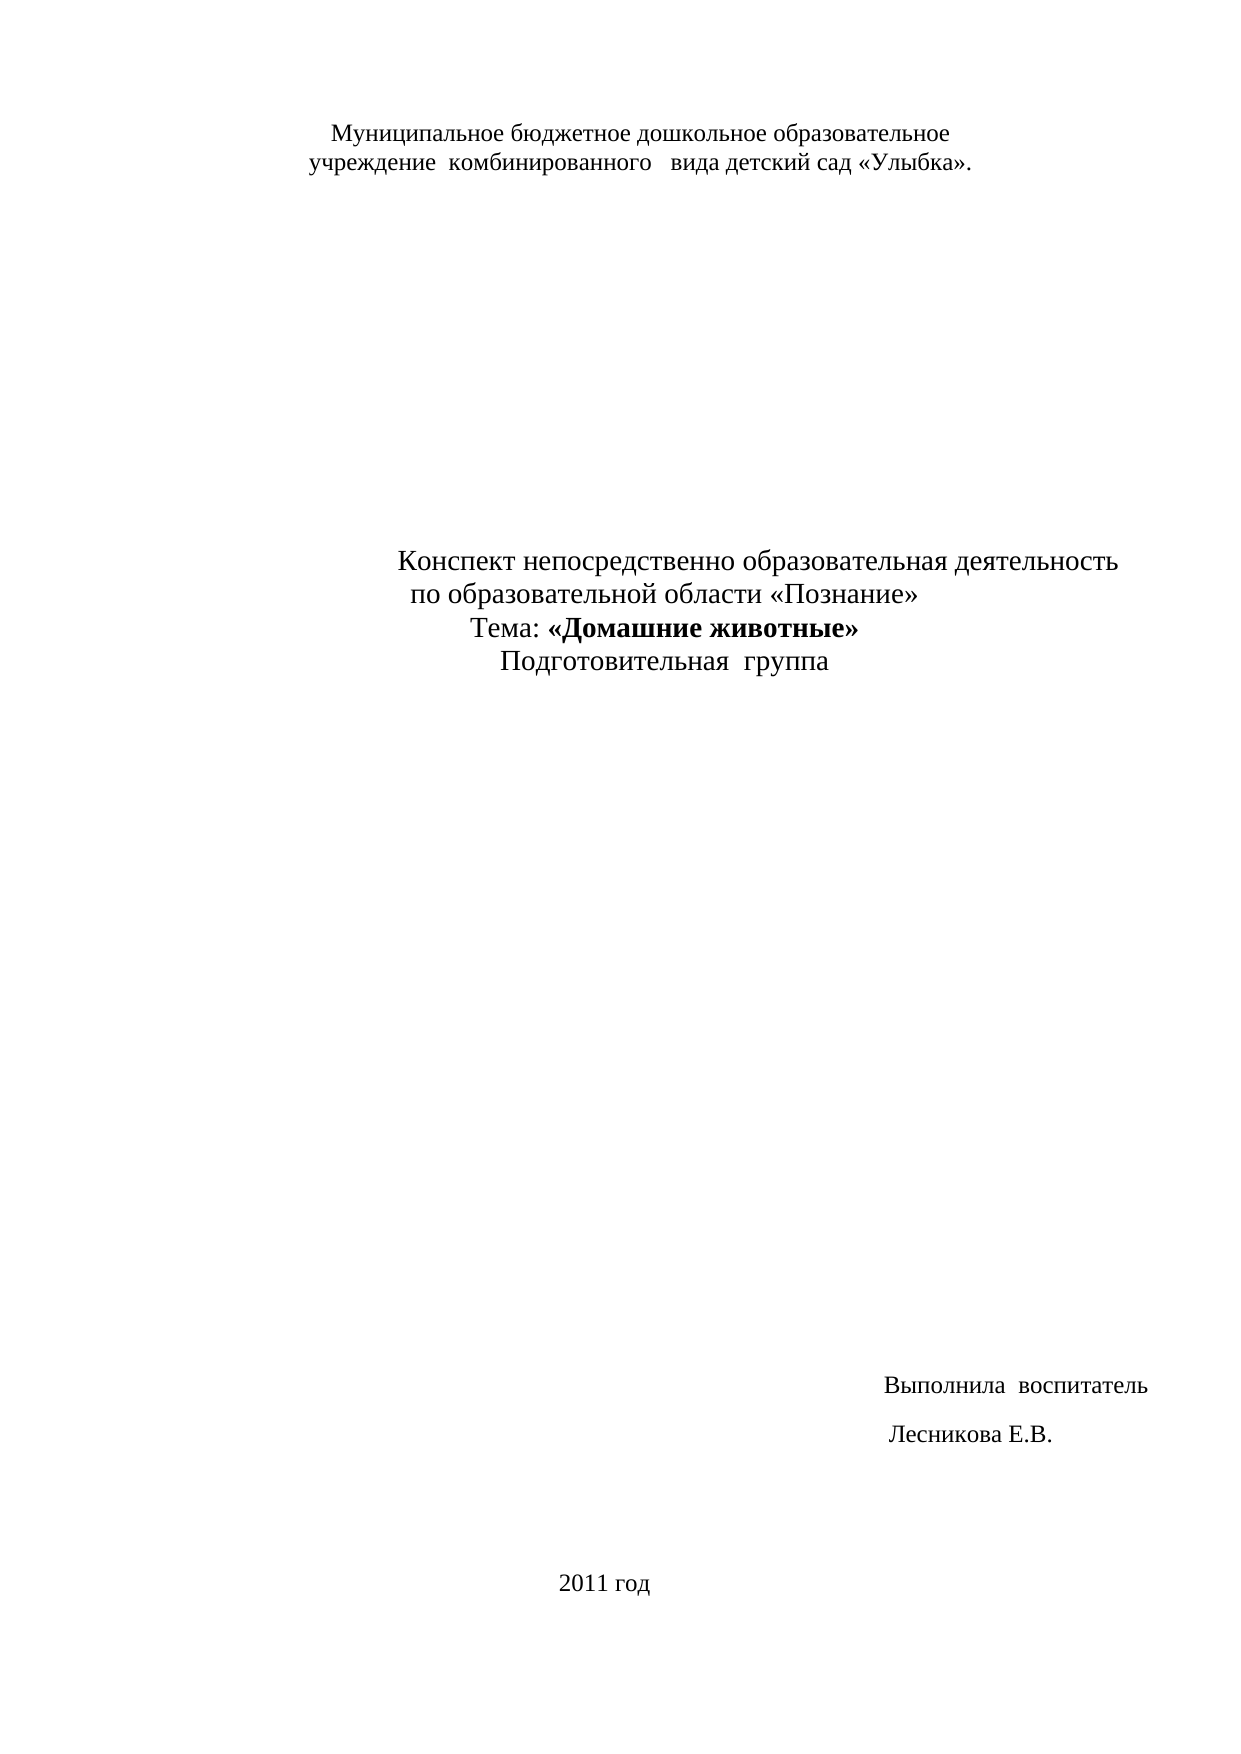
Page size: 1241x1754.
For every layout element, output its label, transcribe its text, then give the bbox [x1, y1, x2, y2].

text Выполнила воспитатель [177, 1370, 1192, 1398]
text по образовательной области «Познание» [177, 576, 1152, 610]
text 2011 год [177, 1568, 1192, 1597]
text Тема: «Домашние животные» [177, 610, 1152, 643]
text Муниципальное бюджетное дошкольное образовательное учреждение комбинированного вида детский сад «Улыбка». [88, 118, 1192, 176]
text Подготовительная группа [177, 643, 1152, 677]
text Лесникова Е.В. [88, 1419, 1192, 1448]
text Конспект непосредственно образовательная деятельность [177, 543, 1152, 576]
